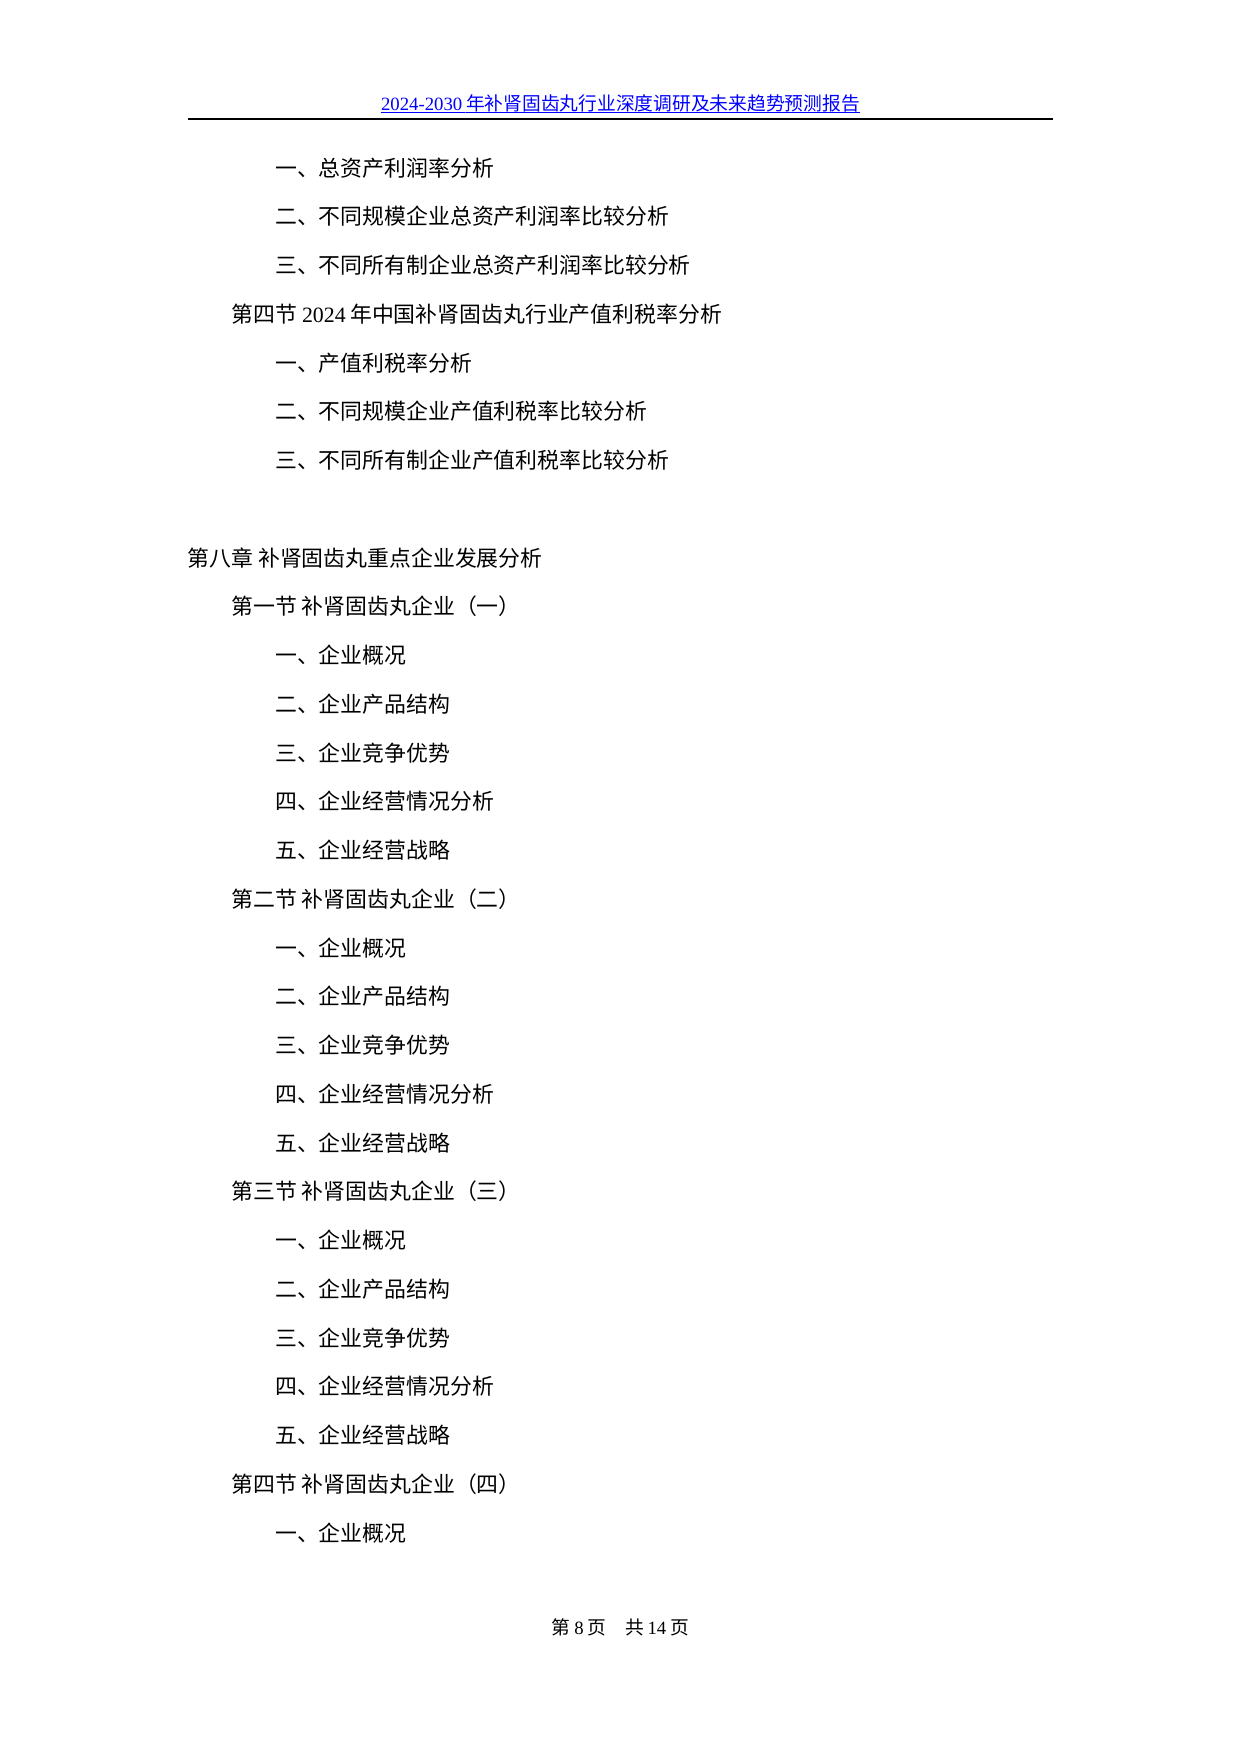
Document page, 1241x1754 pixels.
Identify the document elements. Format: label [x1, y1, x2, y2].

text [187, 150, 1053, 1548]
